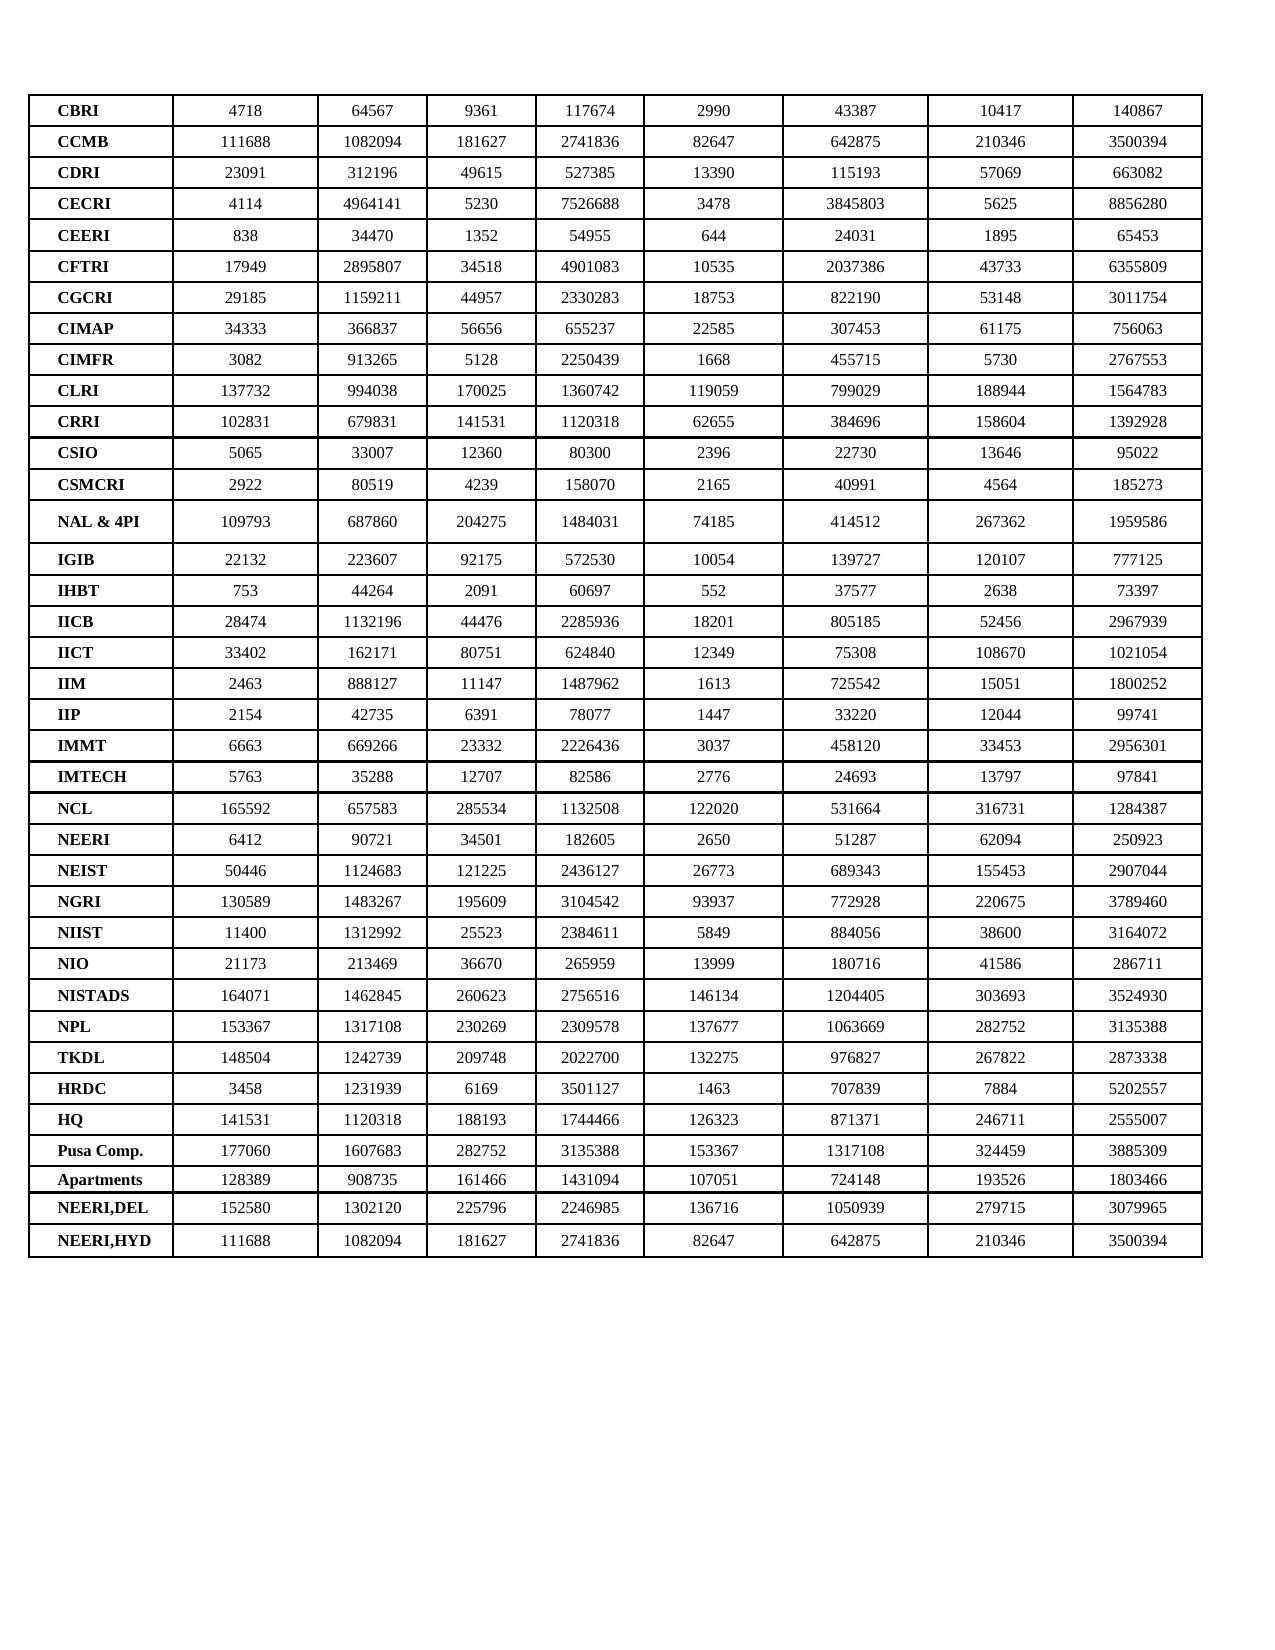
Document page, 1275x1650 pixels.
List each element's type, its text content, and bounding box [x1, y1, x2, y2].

table_cell 209748 [428, 1043, 535, 1072]
table_cell NEERI,DEL [30, 1194, 172, 1222]
table_cell 33007 [319, 439, 426, 467]
table_cell 1607683 [319, 1136, 426, 1165]
table_cell NGRI [30, 887, 172, 916]
table_cell 141531 [174, 1105, 317, 1134]
table_cell 531664 [784, 794, 927, 823]
table_cell 1284387 [1074, 794, 1201, 823]
table_cell 225796 [428, 1194, 535, 1222]
table_cell 97841 [1074, 763, 1201, 791]
table_cell 18753 [645, 283, 782, 312]
table_cell 756063 [1074, 314, 1201, 343]
table_cell 384696 [784, 407, 927, 436]
table_cell 22132 [174, 544, 317, 573]
table_cell 11400 [174, 918, 317, 947]
table_cell 21173 [174, 949, 317, 978]
table_cell 29185 [174, 283, 317, 312]
table_cell 6663 [174, 731, 317, 760]
table_cell 724148 [784, 1167, 927, 1191]
table_cell 34333 [174, 314, 317, 343]
table_cell 2741836 [537, 1225, 643, 1256]
table_cell 2037386 [784, 252, 927, 281]
table_cell 976827 [784, 1043, 927, 1072]
table_cell 669266 [319, 731, 426, 760]
table_cell 210346 [929, 127, 1072, 156]
table_cell 316731 [929, 794, 1072, 823]
table_cell NAL & 4PI [30, 501, 172, 542]
table_cell 4901083 [537, 252, 643, 281]
table_cell 140867 [1074, 96, 1201, 125]
table_cell 3135388 [537, 1136, 643, 1165]
table_cell 74185 [645, 501, 782, 542]
table_cell 6412 [174, 825, 317, 854]
table_cell 3011754 [1074, 283, 1201, 312]
table_cell 2922 [174, 470, 317, 499]
table_cell 2767553 [1074, 345, 1201, 374]
table_cell 324459 [929, 1136, 1072, 1165]
table_cell 1462845 [319, 980, 426, 1009]
table_cell 3164072 [1074, 918, 1201, 947]
table_cell 223607 [319, 544, 426, 573]
table_cell 44957 [428, 283, 535, 312]
table_cell 2226436 [537, 731, 643, 760]
table_cell 5065 [174, 439, 317, 467]
table_cell 22730 [784, 439, 927, 467]
table_cell 1463 [645, 1074, 782, 1103]
table_cell 7884 [929, 1074, 1072, 1103]
table_cell 139727 [784, 544, 927, 573]
table_cell 1063669 [784, 1012, 927, 1041]
table_cell 2650 [645, 825, 782, 854]
table_cell 282752 [929, 1012, 1072, 1041]
table_cell 908735 [319, 1167, 426, 1191]
table_cell 180716 [784, 949, 927, 978]
table_cell CDRI [30, 158, 172, 187]
table_cell 64567 [319, 96, 426, 125]
table_cell 62655 [645, 407, 782, 436]
table_cell 805185 [784, 607, 927, 636]
table_cell 158604 [929, 407, 1072, 436]
table_cell 1800252 [1074, 669, 1201, 698]
table_cell NCL [30, 794, 172, 823]
table_cell 1132196 [319, 607, 426, 636]
table_cell 458120 [784, 731, 927, 760]
table_cell 799029 [784, 376, 927, 405]
table_cell 1447 [645, 700, 782, 729]
table_cell 25523 [428, 918, 535, 947]
table_cell 246711 [929, 1105, 1072, 1134]
table_cell 119059 [645, 376, 782, 405]
table_cell 61175 [929, 314, 1072, 343]
table_cell 1159211 [319, 283, 426, 312]
table_cell IMMT [30, 731, 172, 760]
table_cell 6355809 [1074, 252, 1201, 281]
table_cell 155453 [929, 856, 1072, 885]
table_cell 1803466 [1074, 1167, 1201, 1191]
table_cell 1959586 [1074, 501, 1201, 542]
table_cell CCMB [30, 127, 172, 156]
table_cell 53148 [929, 283, 1072, 312]
table_cell HQ [30, 1105, 172, 1134]
table_cell 1564783 [1074, 376, 1201, 405]
table_cell 204275 [428, 501, 535, 542]
table_cell 137677 [645, 1012, 782, 1041]
table_cell 5128 [428, 345, 535, 374]
table_cell 33453 [929, 731, 1072, 760]
table_cell 3885309 [1074, 1136, 1201, 1165]
table_cell 3500394 [1074, 127, 1201, 156]
table_cell 2154 [174, 700, 317, 729]
table_cell 7526688 [537, 189, 643, 218]
table_cell NIO [30, 949, 172, 978]
table_cell 5730 [929, 345, 1072, 374]
table_cell 307453 [784, 314, 927, 343]
table_cell 41586 [929, 949, 1072, 978]
table_cell 115193 [784, 158, 927, 187]
table_cell 753 [174, 576, 317, 604]
table_cell 158070 [537, 470, 643, 499]
table_cell 3037 [645, 731, 782, 760]
table_cell 152580 [174, 1194, 317, 1222]
table_cell 213469 [319, 949, 426, 978]
table_cell 82586 [537, 763, 643, 791]
table_cell 34470 [319, 220, 426, 249]
table_cell 1352 [428, 220, 535, 249]
table_cell 3524930 [1074, 980, 1201, 1009]
table_cell 182605 [537, 825, 643, 854]
table_cell 54955 [537, 220, 643, 249]
table_cell CGCRI [30, 283, 172, 312]
table_cell 34518 [428, 252, 535, 281]
table_cell 8856280 [1074, 189, 1201, 218]
table_cell CFTRI [30, 252, 172, 281]
table_cell 170025 [428, 376, 535, 405]
table_cell 1317108 [319, 1012, 426, 1041]
table_cell 95022 [1074, 439, 1201, 467]
table_cell 707839 [784, 1074, 927, 1103]
table_cell CLRI [30, 376, 172, 405]
table_cell 220675 [929, 887, 1072, 916]
table_cell 75308 [784, 638, 927, 667]
table_cell 1744466 [537, 1105, 643, 1134]
table_cell 2756516 [537, 980, 643, 1009]
table_cell NEERI,HYD [30, 1225, 172, 1256]
table_cell 1124683 [319, 856, 426, 885]
table_cell 12707 [428, 763, 535, 791]
table_cell 1431094 [537, 1167, 643, 1191]
table_cell 1082094 [319, 127, 426, 156]
table_cell 15051 [929, 669, 1072, 698]
table_cell 312196 [319, 158, 426, 187]
table_cell 1895 [929, 220, 1072, 249]
table_cell 888127 [319, 669, 426, 698]
table_cell 3135388 [1074, 1012, 1201, 1041]
table_cell CIMFR [30, 345, 172, 374]
table_cell 2956301 [1074, 731, 1201, 760]
table_cell 285534 [428, 794, 535, 823]
table_cell 3789460 [1074, 887, 1201, 916]
table_cell 13797 [929, 763, 1072, 791]
table_cell 43733 [929, 252, 1072, 281]
table_cell 2990 [645, 96, 782, 125]
table_cell 260623 [428, 980, 535, 1009]
table_cell IIM [30, 669, 172, 698]
table_cell 2250439 [537, 345, 643, 374]
table_cell 552 [645, 576, 782, 604]
table_cell 2741836 [537, 127, 643, 156]
table_cell 1050939 [784, 1194, 927, 1222]
table_cell 286711 [1074, 949, 1201, 978]
table_cell 2330283 [537, 283, 643, 312]
table_cell 1613 [645, 669, 782, 698]
table_cell 146134 [645, 980, 782, 1009]
table_cell 657583 [319, 794, 426, 823]
table_cell 2091 [428, 576, 535, 604]
table_cell 161466 [428, 1167, 535, 1191]
table_cell 2309578 [537, 1012, 643, 1041]
table_cell 838 [174, 220, 317, 249]
table_cell 38600 [929, 918, 1072, 947]
table_cell 18201 [645, 607, 782, 636]
table_cell 188944 [929, 376, 1072, 405]
table_cell 107051 [645, 1167, 782, 1191]
table_cell 642875 [784, 127, 927, 156]
table_cell 687860 [319, 501, 426, 542]
table_cell 624840 [537, 638, 643, 667]
table_cell TKDL [30, 1043, 172, 1072]
table_cell 572530 [537, 544, 643, 573]
table_cell 230269 [428, 1012, 535, 1041]
table_cell 884056 [784, 918, 927, 947]
table_cell 267822 [929, 1043, 1072, 1072]
table_cell 2384611 [537, 918, 643, 947]
table_cell 2436127 [537, 856, 643, 885]
table_cell 73397 [1074, 576, 1201, 604]
table_cell 36670 [428, 949, 535, 978]
table_cell NISTADS [30, 980, 172, 1009]
table_cell 3500394 [1074, 1225, 1201, 1256]
table_cell IMTECH [30, 763, 172, 791]
table_cell 1021054 [1074, 638, 1201, 667]
table_cell 80519 [319, 470, 426, 499]
table_cell 2555007 [1074, 1105, 1201, 1134]
table_cell 994038 [319, 376, 426, 405]
table_cell CSIO [30, 439, 172, 467]
table_cell 663082 [1074, 158, 1201, 187]
table_cell 10417 [929, 96, 1072, 125]
table_cell 181627 [428, 1225, 535, 1256]
table_cell 82647 [645, 1225, 782, 1256]
table_cell 126323 [645, 1105, 782, 1134]
table_cell 193526 [929, 1167, 1072, 1191]
table_cell 130589 [174, 887, 317, 916]
table_cell NEERI [30, 825, 172, 854]
table_cell 5202557 [1074, 1074, 1201, 1103]
table_cell 35288 [319, 763, 426, 791]
table_cell 822190 [784, 283, 927, 312]
table_cell 2967939 [1074, 607, 1201, 636]
table_cell 1668 [645, 345, 782, 374]
table_cell 99741 [1074, 700, 1201, 729]
table_cell 49615 [428, 158, 535, 187]
table_cell 1242739 [319, 1043, 426, 1072]
table_cell 3458 [174, 1074, 317, 1103]
table_cell 1360742 [537, 376, 643, 405]
table_cell 2285936 [537, 607, 643, 636]
table_cell 2638 [929, 576, 1072, 604]
table_cell 725542 [784, 669, 927, 698]
table_cell 265959 [537, 949, 643, 978]
table_cell 1392928 [1074, 407, 1201, 436]
table_cell 679831 [319, 407, 426, 436]
table_cell 23091 [174, 158, 317, 187]
table_cell 12044 [929, 700, 1072, 729]
table_cell 24693 [784, 763, 927, 791]
table_cell Pusa Comp. [30, 1136, 172, 1165]
table_cell IHBT [30, 576, 172, 604]
table_cell 2165 [645, 470, 782, 499]
table_cell 10054 [645, 544, 782, 573]
table_cell 1302120 [319, 1194, 426, 1222]
table_cell 6391 [428, 700, 535, 729]
table_cell 44264 [319, 576, 426, 604]
table_cell 51287 [784, 825, 927, 854]
table_cell 2246985 [537, 1194, 643, 1222]
table_cell 136716 [645, 1194, 782, 1222]
table_cell 111688 [174, 127, 317, 156]
table_cell 4239 [428, 470, 535, 499]
table_cell 102831 [174, 407, 317, 436]
table_cell 165592 [174, 794, 317, 823]
table_cell Apartments [30, 1167, 172, 1191]
table_cell CECRI [30, 189, 172, 218]
table_cell 3082 [174, 345, 317, 374]
table_cell 527385 [537, 158, 643, 187]
table_cell 777125 [1074, 544, 1201, 573]
table_cell 44476 [428, 607, 535, 636]
table_cell 195609 [428, 887, 535, 916]
table_cell 4718 [174, 96, 317, 125]
table_cell 153367 [645, 1136, 782, 1165]
table_cell 37577 [784, 576, 927, 604]
table_cell 57069 [929, 158, 1072, 187]
table_cell 1204405 [784, 980, 927, 1009]
table_cell 188193 [428, 1105, 535, 1134]
table_cell 23332 [428, 731, 535, 760]
table_cell 303693 [929, 980, 1072, 1009]
table_cell 120107 [929, 544, 1072, 573]
table_cell 153367 [174, 1012, 317, 1041]
table_cell 871371 [784, 1105, 927, 1134]
table_cell 78077 [537, 700, 643, 729]
table_cell 148504 [174, 1043, 317, 1072]
table_cell 5763 [174, 763, 317, 791]
table_cell 5230 [428, 189, 535, 218]
table_cell 164071 [174, 980, 317, 1009]
table_cell 655237 [537, 314, 643, 343]
table_cell 33402 [174, 638, 317, 667]
table_cell 26773 [645, 856, 782, 885]
table_cell 689343 [784, 856, 927, 885]
table_cell 80300 [537, 439, 643, 467]
table_cell 60697 [537, 576, 643, 604]
table_cell 137732 [174, 376, 317, 405]
table_cell 1132508 [537, 794, 643, 823]
table_cell 108670 [929, 638, 1072, 667]
table_cell IIP [30, 700, 172, 729]
table_cell 1120318 [537, 407, 643, 436]
table_cell 181627 [428, 127, 535, 156]
table_cell IICB [30, 607, 172, 636]
table_cell 185273 [1074, 470, 1201, 499]
table_cell 34501 [428, 825, 535, 854]
table_cell 4564 [929, 470, 1072, 499]
table_cell 128389 [174, 1167, 317, 1191]
table_cell 250923 [1074, 825, 1201, 854]
table_cell 12349 [645, 638, 782, 667]
table_cell 414512 [784, 501, 927, 542]
table_cell 12360 [428, 439, 535, 467]
table_cell 279715 [929, 1194, 1072, 1222]
table_cell 913265 [319, 345, 426, 374]
table_cell 82647 [645, 127, 782, 156]
table_cell 2396 [645, 439, 782, 467]
table_cell 210346 [929, 1225, 1072, 1256]
table_cell NPL [30, 1012, 172, 1041]
table_cell 1231939 [319, 1074, 426, 1103]
table_cell 5625 [929, 189, 1072, 218]
table_cell IGIB [30, 544, 172, 573]
table_cell 90721 [319, 825, 426, 854]
table_cell 2463 [174, 669, 317, 698]
table_cell 162171 [319, 638, 426, 667]
table_cell 1483267 [319, 887, 426, 916]
table_cell 10535 [645, 252, 782, 281]
table_cell 2895807 [319, 252, 426, 281]
table_cell 56656 [428, 314, 535, 343]
table_cell 4114 [174, 189, 317, 218]
table_cell 1312992 [319, 918, 426, 947]
table_cell 3079965 [1074, 1194, 1201, 1222]
table_cell 117674 [537, 96, 643, 125]
table_cell IICT [30, 638, 172, 667]
table_cell 366837 [319, 314, 426, 343]
table_cell 121225 [428, 856, 535, 885]
table_cell 2907044 [1074, 856, 1201, 885]
table_cell CIMAP [30, 314, 172, 343]
table_cell 267362 [929, 501, 1072, 542]
table_cell 50446 [174, 856, 317, 885]
table_cell 42735 [319, 700, 426, 729]
table_cell 22585 [645, 314, 782, 343]
table_cell 17949 [174, 252, 317, 281]
table_cell 43387 [784, 96, 927, 125]
table_cell CSMCRI [30, 470, 172, 499]
table_cell 772928 [784, 887, 927, 916]
table_cell NIIST [30, 918, 172, 947]
table_cell NEIST [30, 856, 172, 885]
table_cell 111688 [174, 1225, 317, 1256]
table_cell 65453 [1074, 220, 1201, 249]
table_cell 52456 [929, 607, 1072, 636]
table_cell CRRI [30, 407, 172, 436]
table_cell 5849 [645, 918, 782, 947]
table_cell 642875 [784, 1225, 927, 1256]
table_cell 40991 [784, 470, 927, 499]
table_cell 92175 [428, 544, 535, 573]
table_cell 1484031 [537, 501, 643, 542]
table_cell 13390 [645, 158, 782, 187]
table_cell 3845803 [784, 189, 927, 218]
table_cell 644 [645, 220, 782, 249]
table_cell 177060 [174, 1136, 317, 1165]
table_cell 28474 [174, 607, 317, 636]
table_cell 132275 [645, 1043, 782, 1072]
table_cell 455715 [784, 345, 927, 374]
table_cell 13999 [645, 949, 782, 978]
table_cell 3478 [645, 189, 782, 218]
table_cell 9361 [428, 96, 535, 125]
table_cell 1082094 [319, 1225, 426, 1256]
table_cell 1487962 [537, 669, 643, 698]
table_cell 33220 [784, 700, 927, 729]
table_cell 282752 [428, 1136, 535, 1165]
table_cell 13646 [929, 439, 1072, 467]
table_cell HRDC [30, 1074, 172, 1103]
table_cell 6169 [428, 1074, 535, 1103]
table_cell 4964141 [319, 189, 426, 218]
table_cell 2776 [645, 763, 782, 791]
table_cell 109793 [174, 501, 317, 542]
table_cell 11147 [428, 669, 535, 698]
table_cell 62094 [929, 825, 1072, 854]
table_cell 3501127 [537, 1074, 643, 1103]
table_cell 141531 [428, 407, 535, 436]
table_cell 2873338 [1074, 1043, 1201, 1072]
table_cell CBRI [30, 96, 172, 125]
table_cell 2022700 [537, 1043, 643, 1072]
table_cell 122020 [645, 794, 782, 823]
table_cell 1317108 [784, 1136, 927, 1165]
table_cell 93937 [645, 887, 782, 916]
table_cell CEERI [30, 220, 172, 249]
table_cell 80751 [428, 638, 535, 667]
table_cell 1120318 [319, 1105, 426, 1134]
table_cell 24031 [784, 220, 927, 249]
table_cell 3104542 [537, 887, 643, 916]
